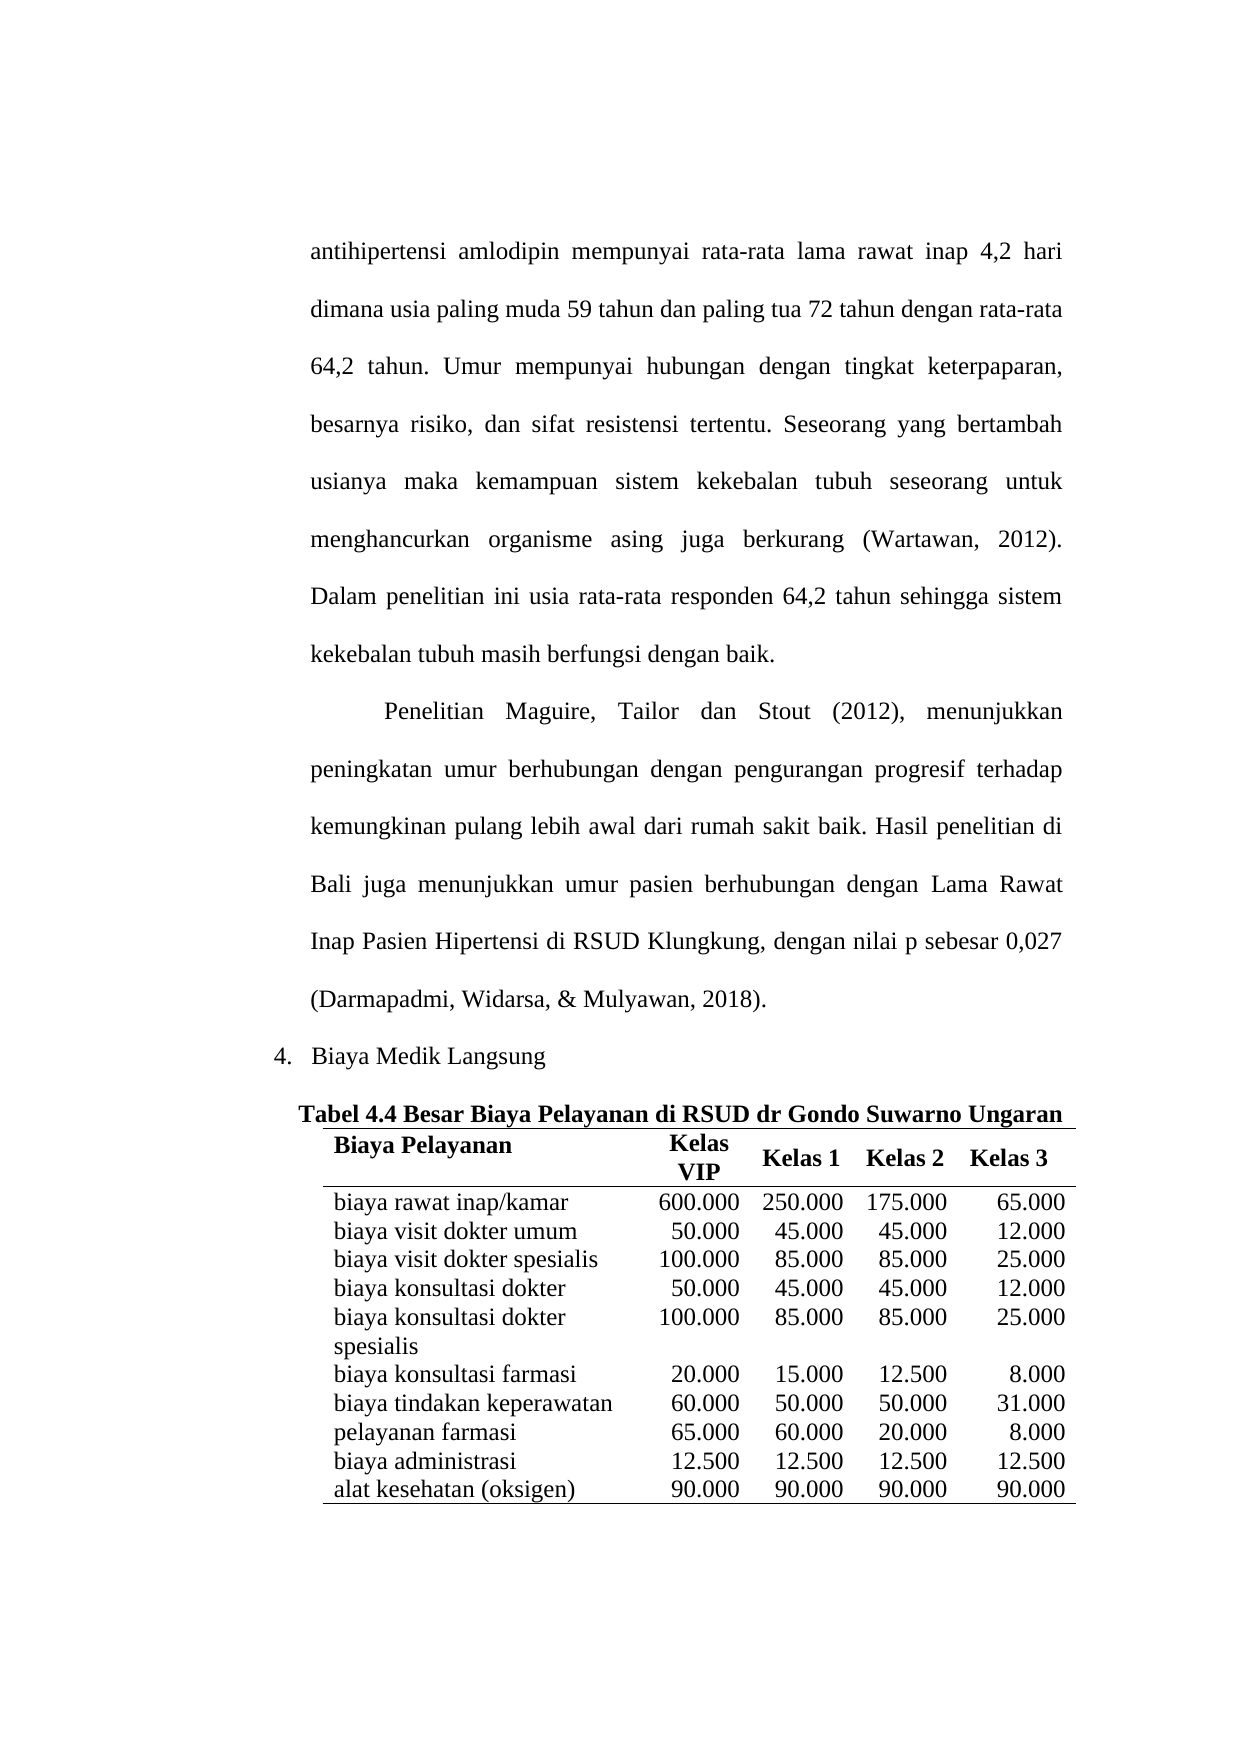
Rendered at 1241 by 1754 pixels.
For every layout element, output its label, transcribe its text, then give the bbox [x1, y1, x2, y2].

table_cell 8.000 [958, 1417, 1076, 1446]
table_cell 20.000 [855, 1417, 958, 1446]
table_cell biaya tindakan keperawatan [323, 1388, 647, 1417]
table_cell biaya rawat inap/kamar [323, 1187, 647, 1216]
table_cell 90.000 [958, 1475, 1076, 1503]
table_cell pelayanan farmasi [323, 1417, 647, 1446]
table_header Kelas 1 [751, 1129, 854, 1186]
table_cell biaya konsultasi dokter [323, 1273, 647, 1302]
table_cell 85.000 [751, 1245, 854, 1273]
table_cell 12.000 [958, 1273, 1076, 1302]
table_cell 65.000 [958, 1187, 1076, 1216]
text Tabel 4.4 Besar Biaya Pelayanan di RSUD dr Gondo Suwarno Ungaran [298, 1099, 1063, 1127]
table_cell biaya visit dokter umum [323, 1216, 647, 1244]
table_cell 85.000 [751, 1302, 854, 1359]
table_cell 15.000 [751, 1360, 854, 1388]
table_cell 12.500 [647, 1446, 751, 1474]
table_cell 60.000 [751, 1417, 854, 1446]
table_cell 85.000 [855, 1245, 958, 1273]
table_cell biaya konsultasi farmasi [323, 1360, 647, 1388]
table_cell 50.000 [647, 1216, 751, 1244]
table_cell 90.000 [647, 1475, 751, 1503]
table_header Kelas VIP [647, 1129, 751, 1186]
table_cell 90.000 [855, 1475, 958, 1503]
table_cell 45.000 [751, 1273, 854, 1302]
table_cell 45.000 [855, 1273, 958, 1302]
table_cell alat kesehatan (oksigen) [323, 1475, 647, 1503]
table_cell 25.000 [958, 1245, 1076, 1273]
table_cell biaya administrasi [323, 1446, 647, 1474]
table_header Biaya Pelayanan [323, 1129, 647, 1186]
table_cell 90.000 [751, 1475, 854, 1503]
table_cell 45.000 [751, 1216, 854, 1244]
table_cell 50.000 [751, 1388, 854, 1417]
table_cell 12.500 [855, 1446, 958, 1474]
table_cell 25.000 [958, 1302, 1076, 1359]
table_cell 12.000 [958, 1216, 1076, 1244]
table_cell 100.000 [647, 1302, 751, 1359]
table_cell 20.000 [647, 1360, 751, 1388]
list Penelitian Maguire, Tailor dan Stout (2012), menunjukkan peningkatan umur berhubungan dengan pengurangan progresif terhadap kemungkinan pulang lebih awal dari rumah sakit baik. Hasil penelitian di Bali juga menunjukkan umur pasien berhubungan dengan Lama Rawat Inap Pasien Hipertensi di RSUD Klungkung, dengan nilai p sebesar 0,027 (Darmapadmi, Widarsa, & Mulyawan, 2018). [310, 696, 1063, 1012]
table_cell 50.000 [855, 1388, 958, 1417]
table_cell 50.000 [647, 1273, 751, 1302]
table_cell 175.000 [855, 1187, 958, 1216]
table_cell biaya visit dokter spesialis [323, 1245, 647, 1273]
table_cell 60.000 [647, 1388, 751, 1417]
table_cell 31.000 [958, 1388, 1076, 1417]
table_cell biaya konsultasi dokter spesialis [323, 1302, 647, 1359]
table_cell 65.000 [647, 1417, 751, 1446]
table_header Kelas 2 [855, 1129, 958, 1186]
table_cell 8.000 [958, 1360, 1076, 1388]
table_cell 12.500 [751, 1446, 854, 1474]
table_header Kelas 3 [958, 1129, 1076, 1186]
table_cell 12.500 [958, 1446, 1076, 1474]
table_cell 250.000 [751, 1187, 854, 1216]
table_cell 12.500 [855, 1360, 958, 1388]
table_cell 45.000 [855, 1216, 958, 1244]
table_cell 85.000 [855, 1302, 958, 1359]
list Biaya Medik Langsung [273, 1041, 1063, 1070]
table_cell 100.000 [647, 1245, 751, 1273]
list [310, 236, 1063, 667]
table_cell 600.000 [647, 1187, 751, 1216]
